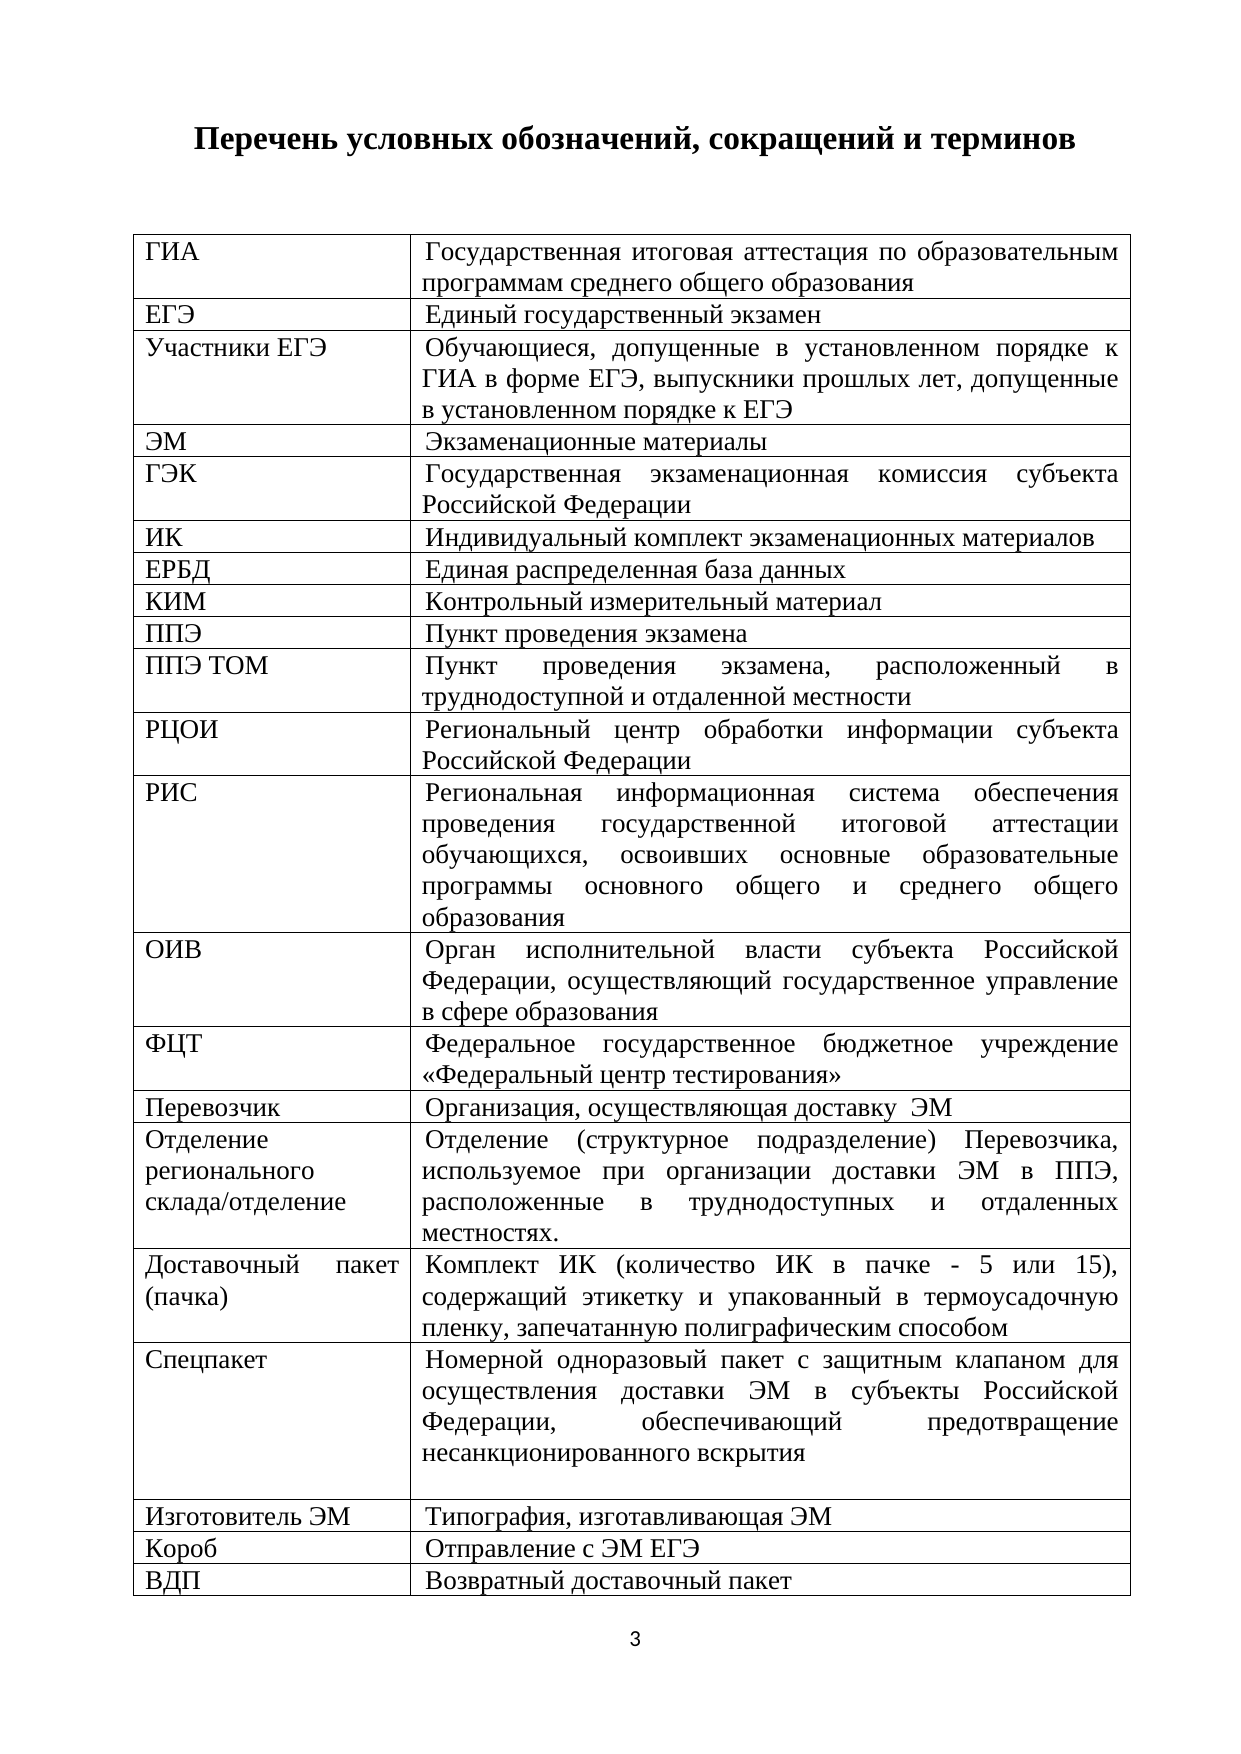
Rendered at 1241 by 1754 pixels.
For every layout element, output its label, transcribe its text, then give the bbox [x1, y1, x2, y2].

table_cell Комплект ИК (количество ИК в пачке - 5 или 15), содержащий этикетку и упакованный в термоусадочную пленку, запечатанную полиграфическим способом [411, 1249, 1130, 1342]
table_cell ОИВ [134, 933, 410, 1026]
table_cell Доставочный пакет (пачка) [134, 1249, 410, 1342]
table_cell ВДП [134, 1564, 410, 1595]
table_cell Типография, изготавливающая ЭМ [411, 1500, 1130, 1531]
table_cell Единая распределенная база данных [411, 553, 1130, 584]
table_cell Федеральное государственное бюджетное учреждение «Федеральный центр тестирования» [411, 1027, 1130, 1089]
table_cell Номерной одноразовый пакет с защитным клапаном для осуществления доставки ЭМ в субъекты Российской Федерации, обеспечивающий предотвращение несанкционированного вскрытия [411, 1343, 1130, 1499]
table_cell Короб [134, 1532, 410, 1563]
table_header ГИА [134, 235, 410, 297]
table_cell Изготовитель ЭМ [134, 1500, 410, 1531]
table_cell Организация, осуществляющая доставку ЭМ [411, 1091, 1130, 1122]
table_cell Единый государственный экзамен [411, 299, 1130, 329]
table_cell Региональный центр обработки информации субъекта Российской Федерации [411, 713, 1130, 775]
table_cell Государственная экзаменационная комиссия субъекта Российской Федерации [411, 457, 1130, 519]
table_cell Экзаменационные материалы [411, 425, 1130, 456]
table_cell Региональная информационная система обеспечения проведения государственной итоговой аттестации обучающихся, освоивших основные образовательные программы основного общего и среднего общего образования [411, 776, 1130, 932]
table_cell ГЭК [134, 457, 410, 519]
table_cell ППЭ ТОМ [134, 649, 410, 712]
table_cell Пункт проведения экзамена [411, 617, 1130, 648]
table_cell Обучающиеся, допущенные в установленном порядке к ГИА в форме ЕГЭ, выпускники прошлых лет, допущенные в установленном порядке к ЕГЭ [411, 331, 1130, 424]
table_cell ЕГЭ [134, 299, 410, 329]
table_cell ППЭ [134, 617, 410, 648]
table_cell РИС [134, 776, 410, 932]
table_cell ИК [134, 521, 410, 552]
table_cell Перевозчик [134, 1091, 410, 1122]
table_cell Пункт проведения экзамена, расположенный в труднодоступной и отдаленной местности [411, 649, 1130, 712]
text Перечень условных обозначений, сокращений и терминов [133, 118, 1137, 156]
table_cell Индивидуальный комплект экзаменационных материалов [411, 521, 1130, 552]
table_cell Отделение регионального склада/отделение [134, 1123, 410, 1247]
table_cell Участники ЕГЭ [134, 331, 410, 424]
table_cell Контрольный измерительный материал [411, 585, 1130, 616]
table_cell КИМ [134, 585, 410, 616]
table_cell ЭМ [134, 425, 410, 456]
table_cell Возвратный доставочный пакет [411, 1564, 1130, 1595]
table_header Государственная итоговая аттестация по образовательным программам среднего общего образования [411, 235, 1130, 297]
table_cell РЦОИ [134, 713, 410, 775]
table_cell Спецпакет [134, 1343, 410, 1499]
table_cell ЕРБД [134, 553, 410, 584]
table_cell Отделение (структурное подразделение) Перевозчика, используемое при организации доставки ЭМ в ППЭ, расположенные в труднодоступных и отдаленных местностях. [411, 1123, 1130, 1247]
table_cell Орган исполнительной власти субъекта Российской Федерации, осуществляющий государственное управление в сфере образования [411, 933, 1130, 1026]
table_cell Отправление с ЭМ ЕГЭ [411, 1532, 1130, 1563]
table_cell ФЦТ [134, 1027, 410, 1089]
